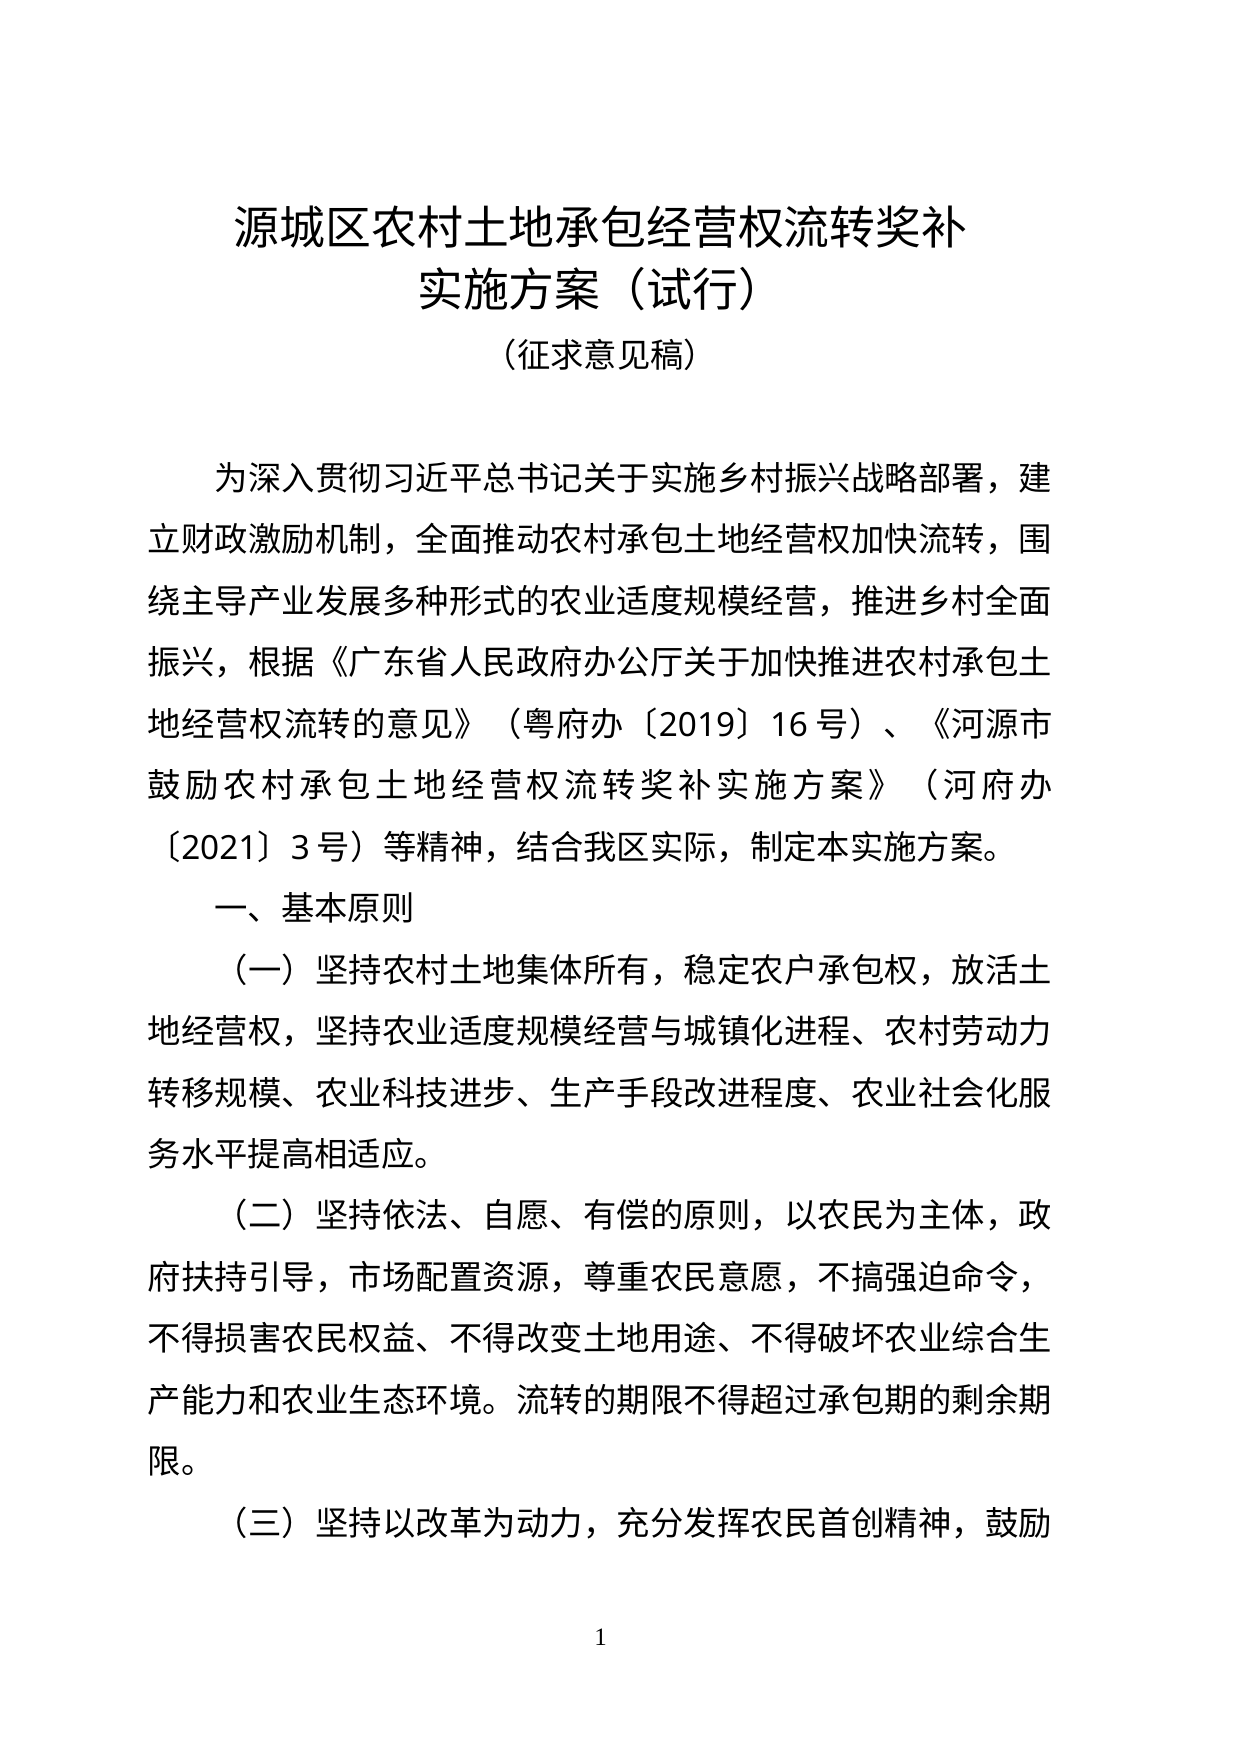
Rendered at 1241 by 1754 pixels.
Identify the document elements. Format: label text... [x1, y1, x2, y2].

text 为深入贯彻习近平总书记关于实施乡村振兴战略部署，建立财政激励机制，全面推动农村承包土地经营权加快流转，围绕主导产业发展多种形式的农业适度规模经营，推进乡村全面振兴，根据《广东省人民政府办公厅关于加快推进农村承包土地经营权流转的意见》（粤府办〔2019〕16号）、《河源市鼓励农村承包土地经营权流转奖补实施方案》（河府办〔2021〕3号）等精神，结合我区实际，制定本实施方案。 [148, 441, 1053, 871]
text 一、基本原则 [148, 871, 1053, 933]
text 源城区农村土地承包经营权流转奖补 实施方案（试行） [148, 195, 1053, 318]
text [148, 1486, 1053, 1547]
text （二）坚持依法、自愿、有偿的原则，以农民为主体，政府扶持引导，市场配置资源，尊重农民意愿，不搞强迫命令，不得损害农民权益、不得改变土地用途、不得破坏农业综合生产能力和农业生态环境。流转的期限不得超过承包期的剩余期限。 [148, 1179, 1053, 1486]
text （征求意见稿） [148, 318, 1053, 380]
text （一）坚持农村土地集体所有，稳定农户承包权，放活土地经营权，坚持农业适度规模经营与城镇化进程、农村劳动力转移规模、农业科技进步、生产手段改进程度、农业社会化服务水平提高相适应。 [148, 933, 1053, 1179]
